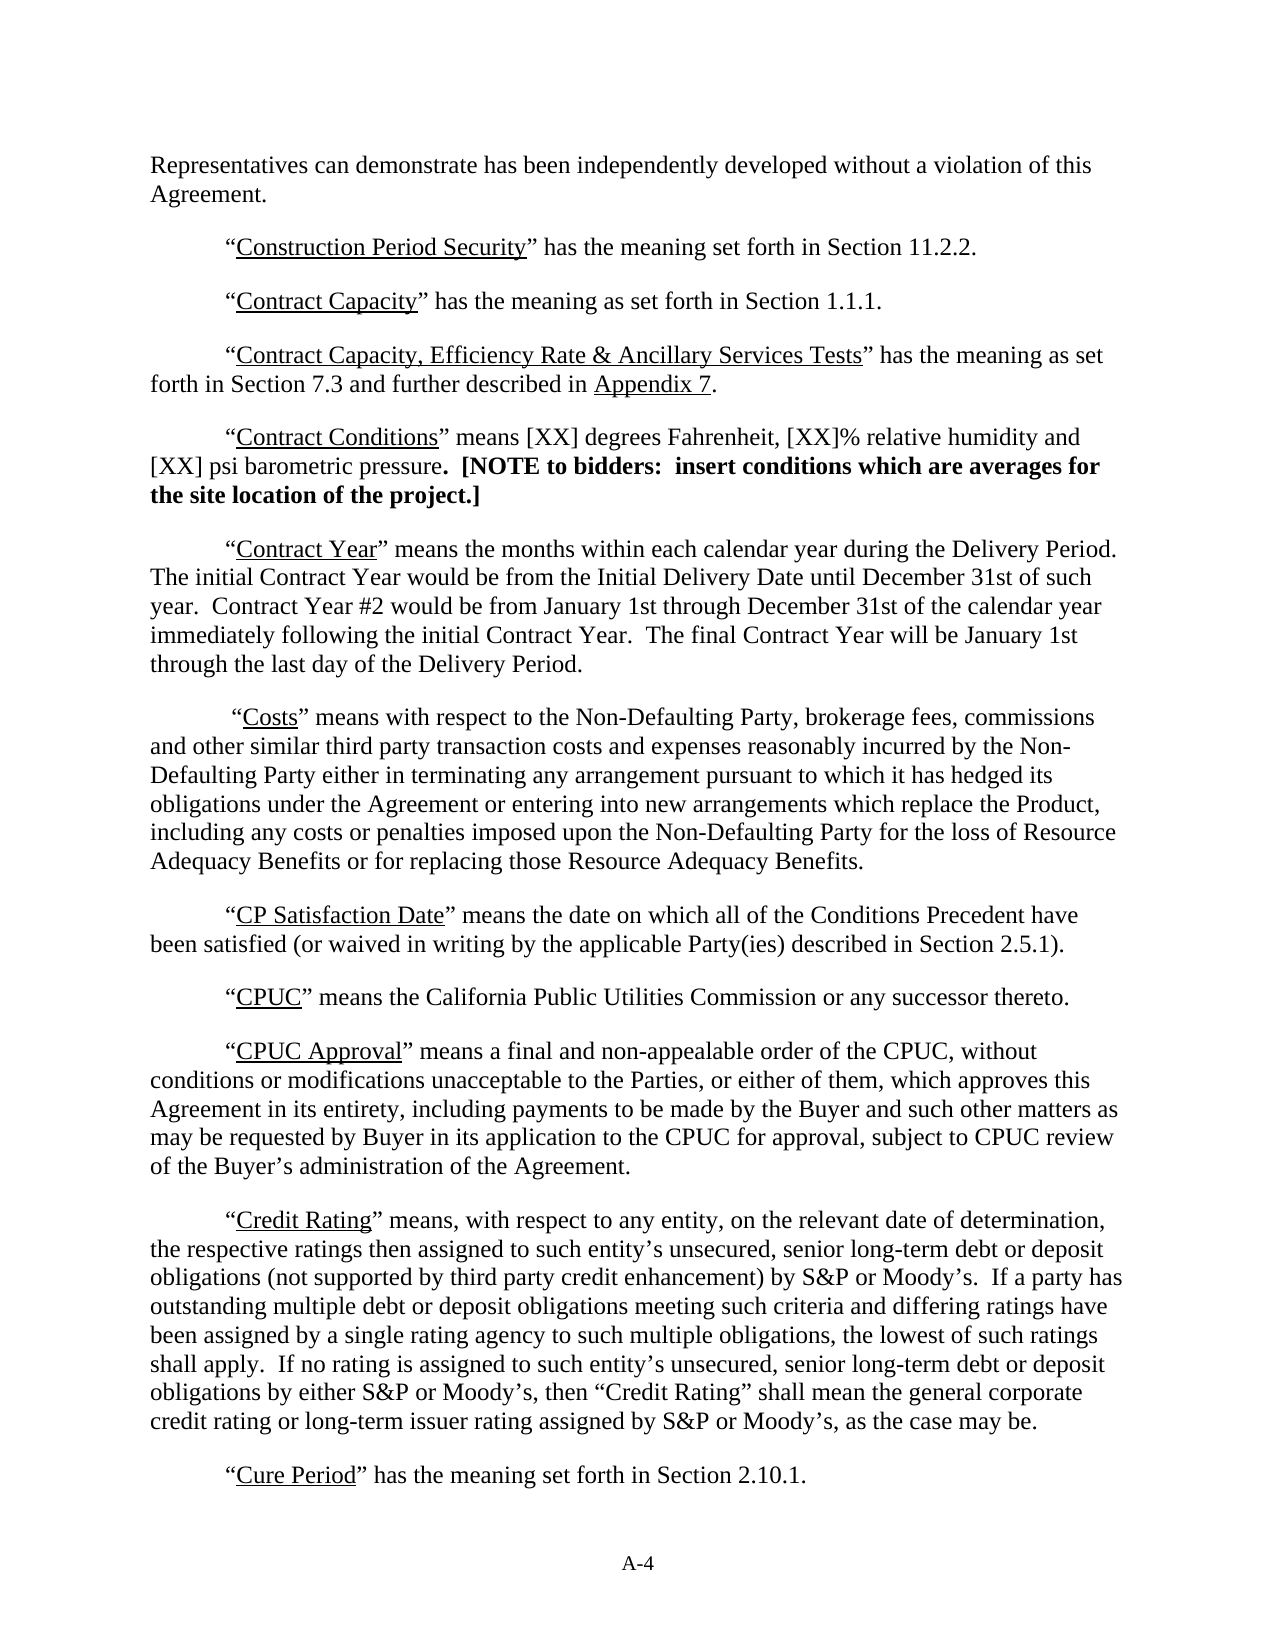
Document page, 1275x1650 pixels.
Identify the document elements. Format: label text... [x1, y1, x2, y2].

text “Contract Capacity” has the meaning as set forth in Section 1.1.1. [150, 286, 1125, 315]
text “Costs” means with respect to the Non-Defaulting Party, brokerage fees, commissions and other similar third party transaction costs and expenses reasonably incurred by the Non-Defaulting Party either in terminating any arrangement pursuant to which it has hedged its obligations under the Agreement or entering into new arrangements which replace the Product, including any costs or penalties imposed upon the Non-Defaulting Party for the loss of Resource Adequacy Benefits or for replacing those Resource Adequacy Benefits. [150, 702, 1125, 875]
text “Contract Year” means the months within each calendar year during the Delivery Period. The initial Contract Year would be from the Initial Delivery Date until December 31st of such year. Contract Year #2 would be from January 1st through December 31st of the calendar year immediately following the initial Contract Year. The final Contract Year will be January 1st through the last day of the Delivery Period. [150, 534, 1125, 677]
text “CP Satisfaction Date” means the date on which all of the Conditions Precedent have been satisfied (or waived in writing by the applicable Party(ies) described in Section 2.5.1). [150, 900, 1125, 957]
text “Cure Period” has the meaning set forth in Section 2.10.1. [150, 1460, 1125, 1489]
text “CPUC” means the California Public Utilities Commission or any successor thereto. [150, 982, 1125, 1011]
text “CPUC Approval” means a final and non-appealable order of the CPUC, without conditions or modifications unacceptable to the Parties, or either of them, which approves this Agreement in its entirety, including payments to be made by the Buyer and such other matters as may be requested by Buyer in its application to the CPUC for approval, subject to CPUC review of the Buyer’s administration of the Agreement. [150, 1036, 1125, 1180]
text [150, 150, 1125, 207]
text “Credit Rating” means, with respect to any entity, on the relevant date of determination, the respective ratings then assigned to such entity’s unsecured, senior long-term debt or deposit obligations (not supported by third party credit enhancement) by S&P or Moody’s. If a party has outstanding multiple debt or deposit obligations meeting such criteria and differing ratings have been assigned by a single rating agency to such multiple obligations, the lowest of such ratings shall apply. If no rating is assigned to such entity’s unsecured, senior long-term debt or deposit obligations by either S&P or Moody’s, then “Credit Rating” shall mean the general corporate credit rating or long-term issuer rating assigned by S&P or Moody’s, as the case may be. [150, 1205, 1125, 1435]
text “Contract Capacity, Efficiency Rate & Ancillary Services Tests” has the meaning as set forth in Section 7.3 and further described in Appendix 7. [150, 340, 1125, 397]
text “Construction Period Security” has the meaning set forth in Section 11.2.2. [150, 232, 1125, 261]
text “Contract Conditions” means [XX] degrees Fahrenheit, [XX]% relative humidity and [XX] psi barometric pressure. [NOTE to bidders: insert conditions which are averages for the site location of the project.] [150, 422, 1125, 509]
